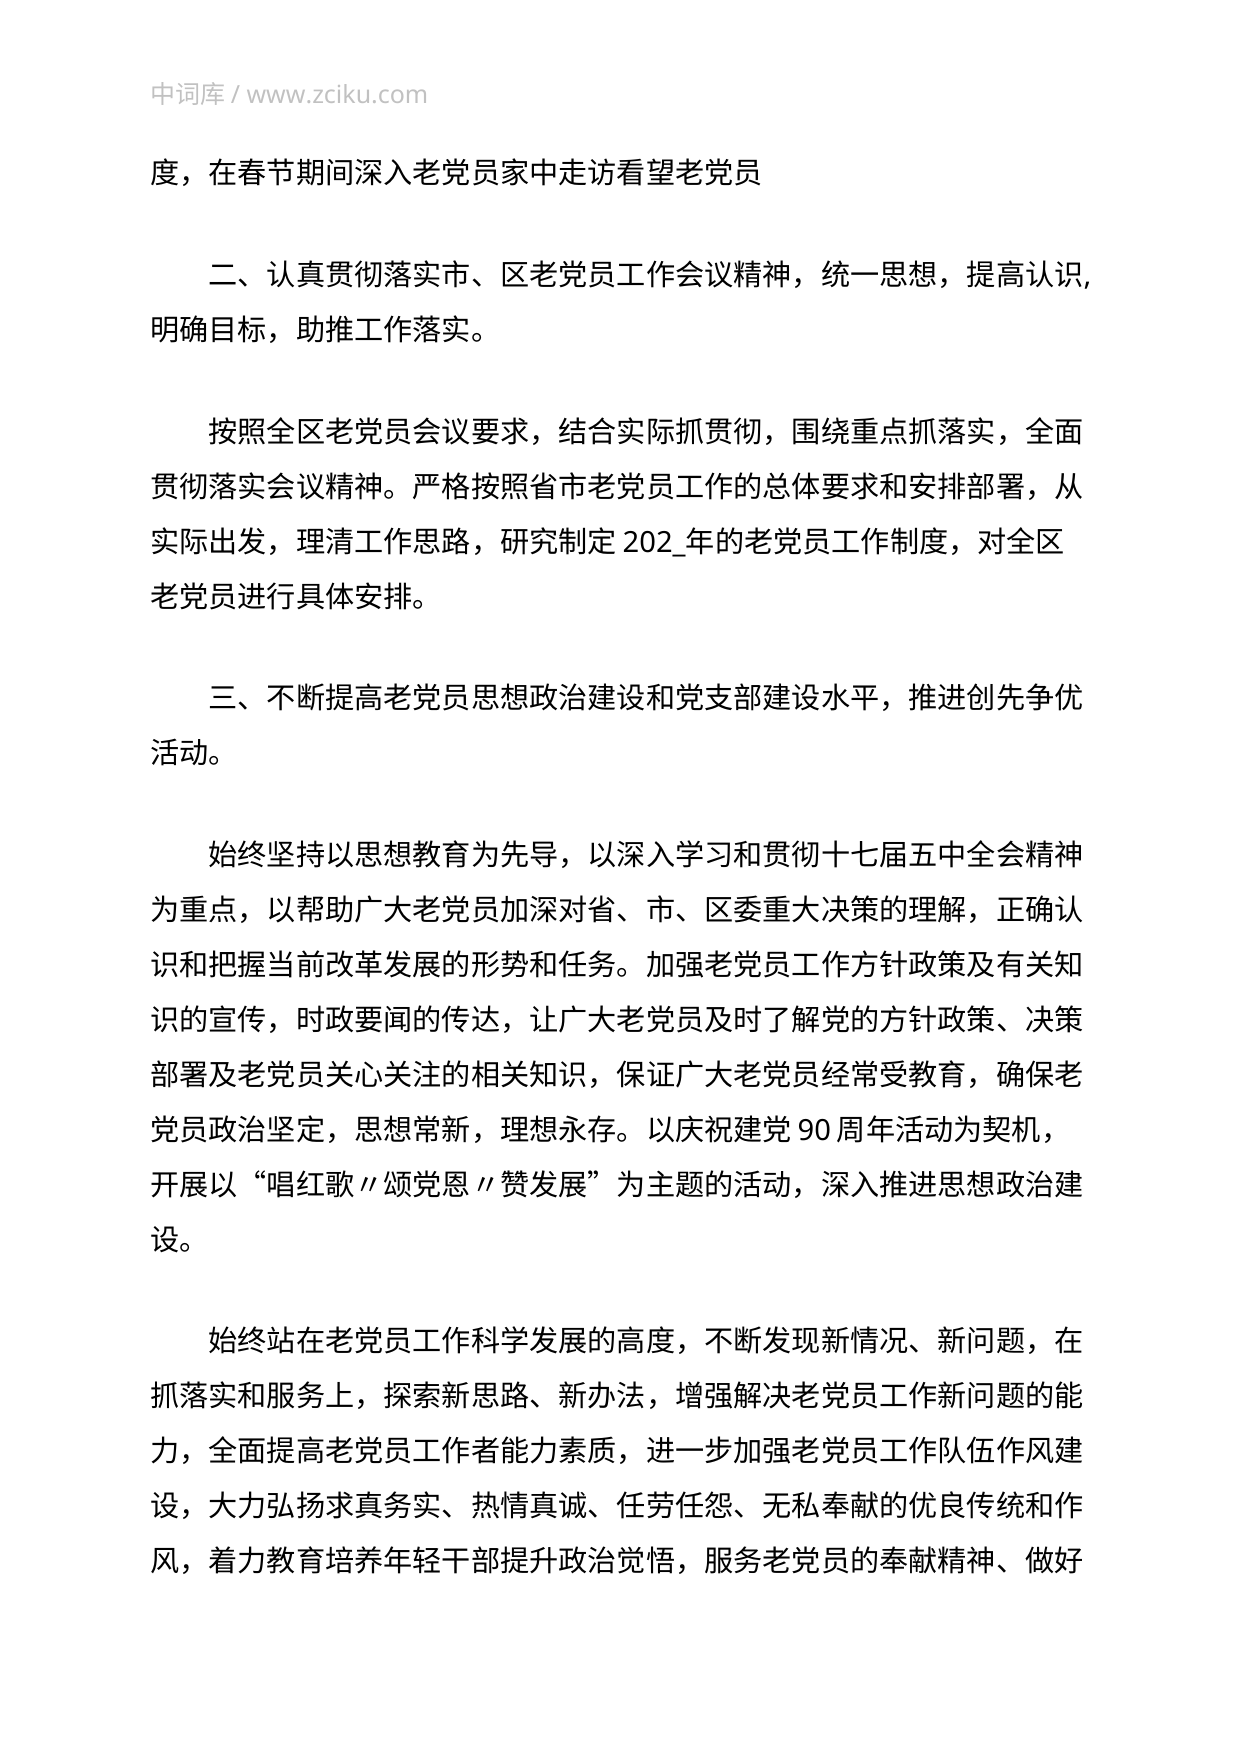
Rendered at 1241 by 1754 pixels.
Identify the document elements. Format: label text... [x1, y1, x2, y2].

text 二、认真贯彻落实市、区老党员工作会议精神，统一思想，提高认识,明确目标，助推工作落实。 [150, 252, 1090, 349]
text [150, 1318, 1090, 1580]
text 按照全区老党员会议要求，结合实际抓贯彻，围绕重点抓落实，全面贯彻落实会议精神。严格按照省市老党员工作的总体要求和安排部署，从实际出发，理清工作思路，研究制定202_年的老党员工作制度，对全区老党员进行具体安排。 [150, 408, 1090, 616]
text 三、不断提高老党员思想政治建设和党支部建设水平，推进创先争优活动。 [150, 675, 1090, 772]
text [150, 150, 1090, 192]
text 始终坚持以思想教育为先导，以深入学习和贯彻十七届五中全会精神为重点，以帮助广大老党员加深对省、市、区委重大决策的理解，正确认识和把握当前改革发展的形势和任务。加强老党员工作方针政策及有关知识的宣传，时政要闻的传达，让广大老党员及时了解党的方针政策、决策部署及老党员关心关注的相关知识，保证广大老党员经常受教育，确保老党员政治坚定，思想常新，理想永存。以庆祝建党90周年活动为契机，开展以“唱红歌〃颂党恩〃赞发展”为主题的活动，深入推进思想政治建设。 [150, 832, 1090, 1258]
